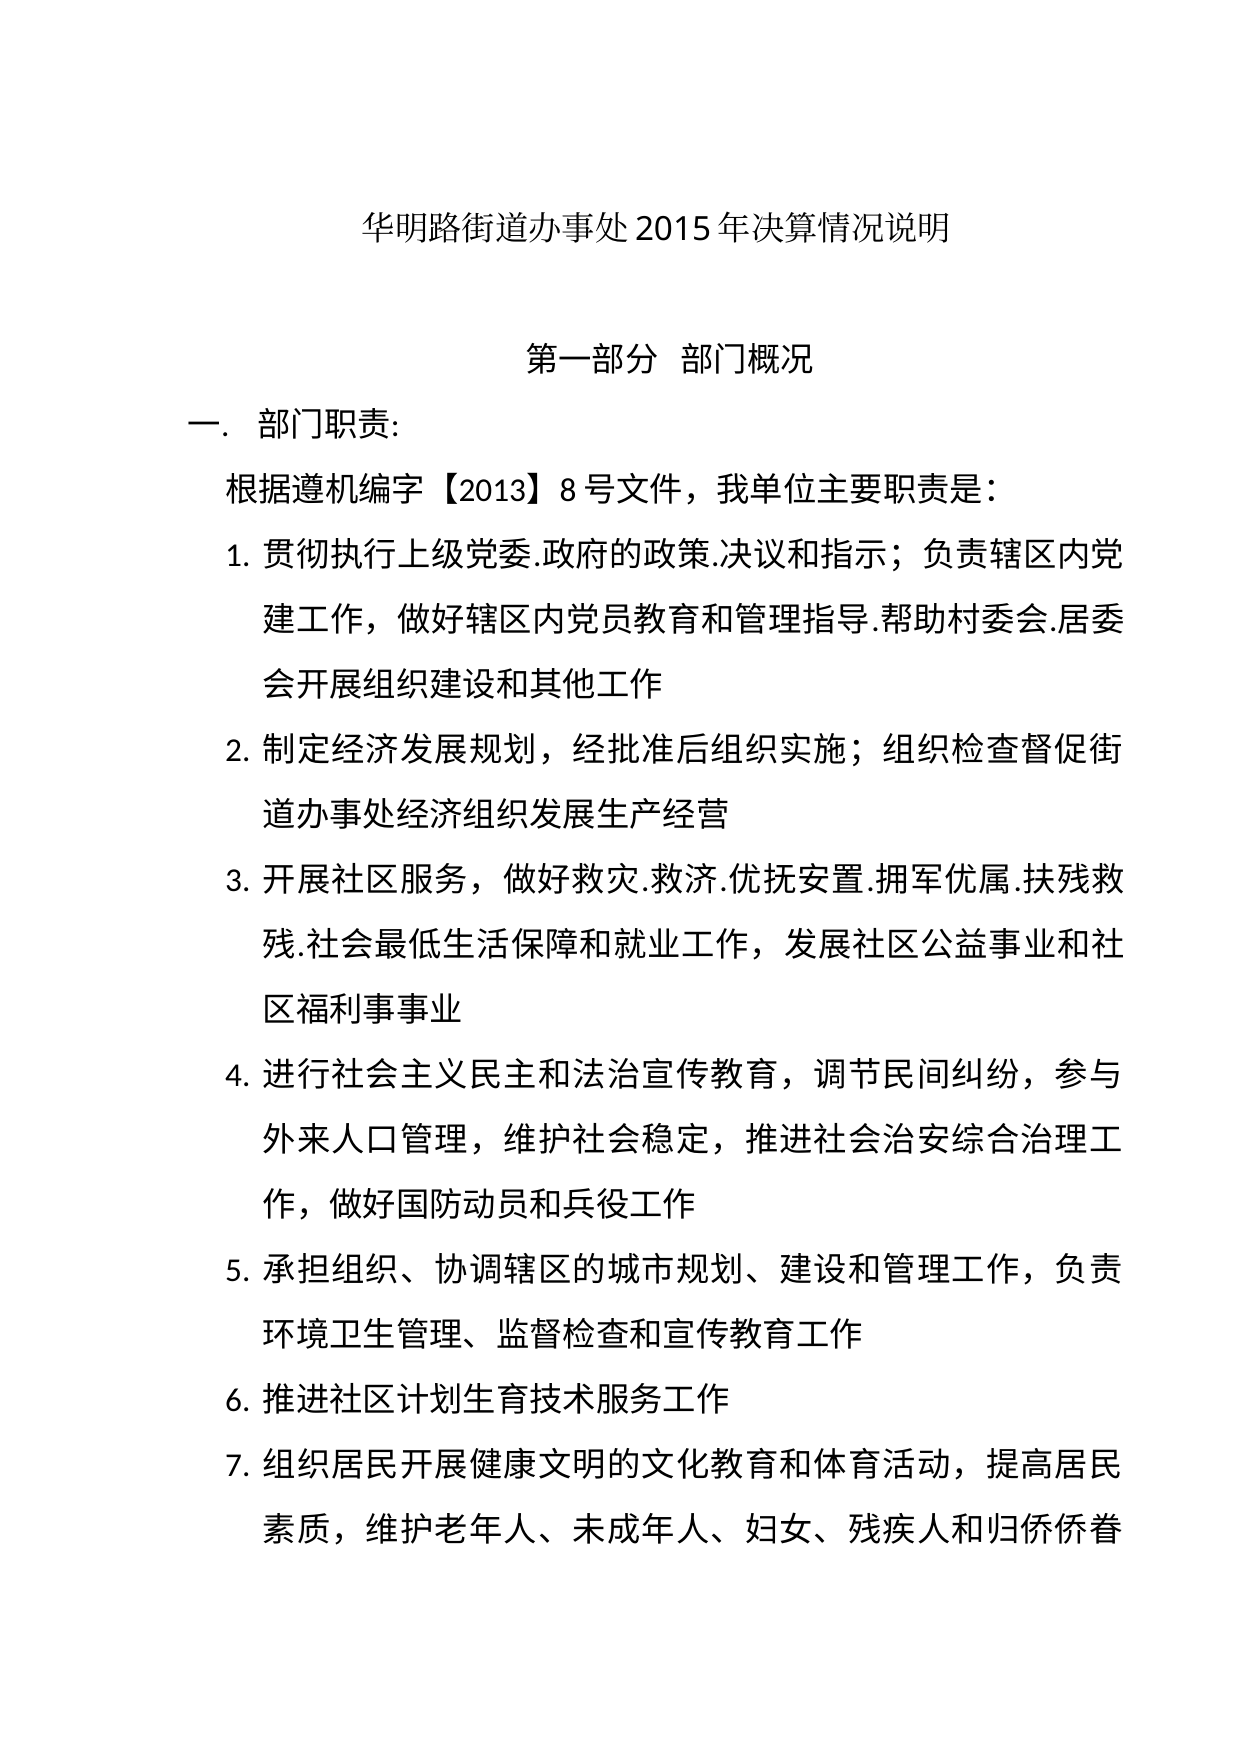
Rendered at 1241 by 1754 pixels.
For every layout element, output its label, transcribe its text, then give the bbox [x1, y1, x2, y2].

text 第一部分 部门概况 [187, 324, 1125, 389]
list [225, 1429, 1125, 1559]
list 推进社区计划生育技术服务工作 [225, 1364, 1125, 1429]
list 承担组织、协调辖区的城市规划、建设和管理工作，负责环境卫生管理、监督检查和宣传教育工作 [225, 1234, 1125, 1364]
list 根据遵机编字【2013】8号文件，我单位主要职责是： [225, 454, 1125, 519]
list 贯彻执行上级党委.政府的政策.决议和指示；负责辖区内党建工作，做好辖区内党员教育和管理指导.帮助村委会.居委会开展组织建设和其他工作 [225, 519, 1125, 714]
list 部门职责: [187, 389, 1125, 454]
list 开展社区服务，做好救灾.救济.优抚安置.拥军优属.扶残救残.社会最低生活保障和就业工作，发展社区公益事业和社区福利事事业 [225, 844, 1125, 1039]
list 制定经济发展规划，经批准后组织实施；组织检查督促街道办事处经济组织发展生产经营 [225, 714, 1125, 844]
text 华明路街道办事处2015年决算情况说明 [187, 194, 1125, 259]
list 进行社会主义民主和法治宣传教育，调节民间纠纷，参与外来人口管理，维护社会稳定，推进社会治安综合治理工作，做好国防动员和兵役工作 [225, 1039, 1125, 1234]
